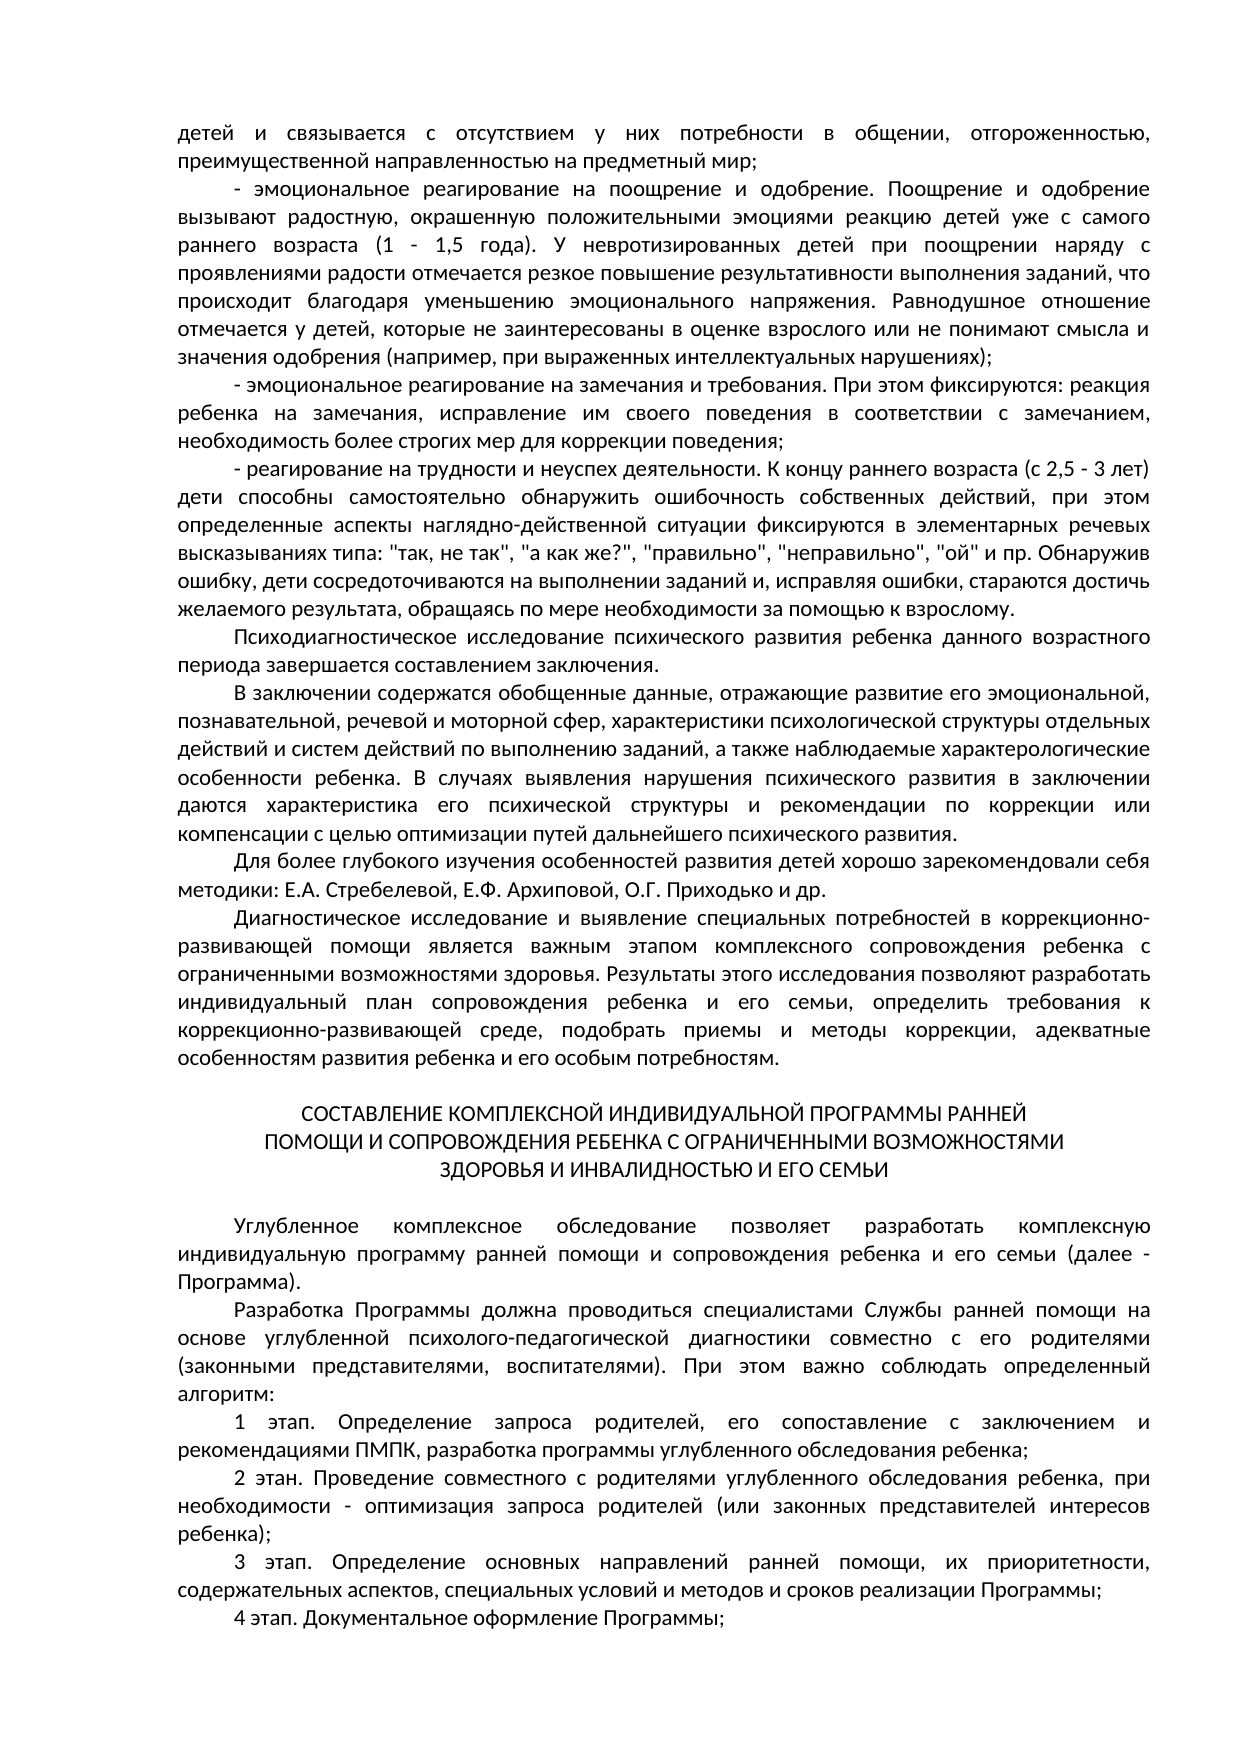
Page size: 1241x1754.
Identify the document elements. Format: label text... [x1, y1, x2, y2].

text Углубленное комплексное обследование позволяет разработать комплексную индивидуальную программу ранней помощи и сопровождения ребенка и его семьи (далее - Программа). [177, 1211, 1152, 1295]
text - эмоциональное реагирование на поощрение и одобрение. Поощрение и одобрение вызывают радостную, окрашенную положительными эмоциями реакцию детей уже с самого раннего возраста (1 - 1,5 года). У невротизированных детей при поощрении наряду с проявлениями радости отмечается резкое повышение результативности выполнения заданий, что происходит благодаря уменьшению эмоционального напряжения. Равнодушное отношение отмечается у детей, которые не заинтересованы в оценке взрослого или не понимают смысла и значения одобрения (например, при выраженных интеллектуальных нарушениях); [177, 174, 1152, 370]
text 3 этап. Определение основных направлений ранней помощи, их приоритетности, содержательных аспектов, специальных условий и методов и сроков реализации Программы; [177, 1547, 1152, 1603]
text В заключении содержатся обобщенные данные, отражающие развитие его эмоциональной, познавательной, речевой и моторной сфер, характеристики психологической структуры отдельных действий и систем действий по выполнению заданий, а также наблюдаемые характерологические особенности ребенка. В случаях выявления нарушения психического развития в заключении даются характеристика его психической структуры и рекомендации по коррекции или компенсации с целью оптимизации путей дальнейшего психического развития. [177, 678, 1152, 847]
text Диагностическое исследование и выявление специальных потребностей в коррекционно-развивающей помощи является важным этапом комплексного сопровождения ребенка с ограниченными возможностями здоровья. Результаты этого исследования позволяют разработать индивидуальный план сопровождения ребенка и его семьи, определить требования к коррекционно-развивающей среде, подобрать приемы и методы коррекции, адекватные особенностям развития ребенка и его особым потребностям. [177, 903, 1152, 1071]
text Разработка Программы должна проводиться специалистами Службы ранней помощи на основе углубленной психолого-педагогической диагностики совместно с его родителями (законными представителями, воспитателями). При этом важно соблюдать определенный алгоритм: [177, 1295, 1152, 1407]
text 4 этап. Документальное оформление Программы; [177, 1603, 1152, 1631]
text - реагирование на трудности и неуспех деятельности. К концу раннего возраста (с 2,5 - 3 лет) дети способны самостоятельно обнаружить ошибочность собственных действий, при этом определенные аспекты наглядно-действенной ситуации фиксируются в элементарных речевых высказываниях типа: "так, не так", "а как же?", "правильно", "неправильно", "ой" и пр. Обнаружив ошибку, дети сосредоточиваются на выполнении заданий и, исправляя ошибки, стараются достичь желаемого результата, обращаясь по мере необходимости за помощью к взрослому. [177, 454, 1152, 622]
text Для более глубокого изучения особенностей развития детей хорошо зарекомендовали себя методики: Е.А. Стребелевой, Е.Ф. Архиповой, О.Г. Приходько и др. [177, 847, 1152, 903]
text Психодиагностическое исследование психического развития ребенка данного возрастного периода завершается составлением заключения. [177, 622, 1152, 678]
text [177, 118, 1152, 174]
text ПОМОЩИ И СОПРОВОЖДЕНИЯ РЕБЕНКА С ОГРАНИЧЕННЫМИ ВОЗМОЖНОСТЯМИ [177, 1127, 1152, 1155]
text 1 этап. Определение запроса родителей, его сопоставление с заключением и рекомендациями ПМПК, разработка программы углубленного обследования ребенка; [177, 1407, 1152, 1463]
text 2 этан. Проведение совместного с родителями углубленного обследования ребенка, при необходимости - оптимизация запроса родителей (или законных представителей интересов ребенка); [177, 1463, 1152, 1547]
text ЗДОРОВЬЯ И ИНВАЛИДНОСТЬЮ И ЕГО СЕМЬИ [177, 1155, 1152, 1183]
text - эмоциональное реагирование на замечания и требования. При этом фиксируются: реакция ребенка на замечания, исправление им своего поведения в соответствии с замечанием, необходимость более строгих мер для коррекции поведения; [177, 370, 1152, 454]
text СОСТАВЛЕНИЕ КОМПЛЕКСНОЙ ИНДИВИДУАЛЬНОЙ ПРОГРАММЫ РАННЕЙ [177, 1099, 1152, 1127]
